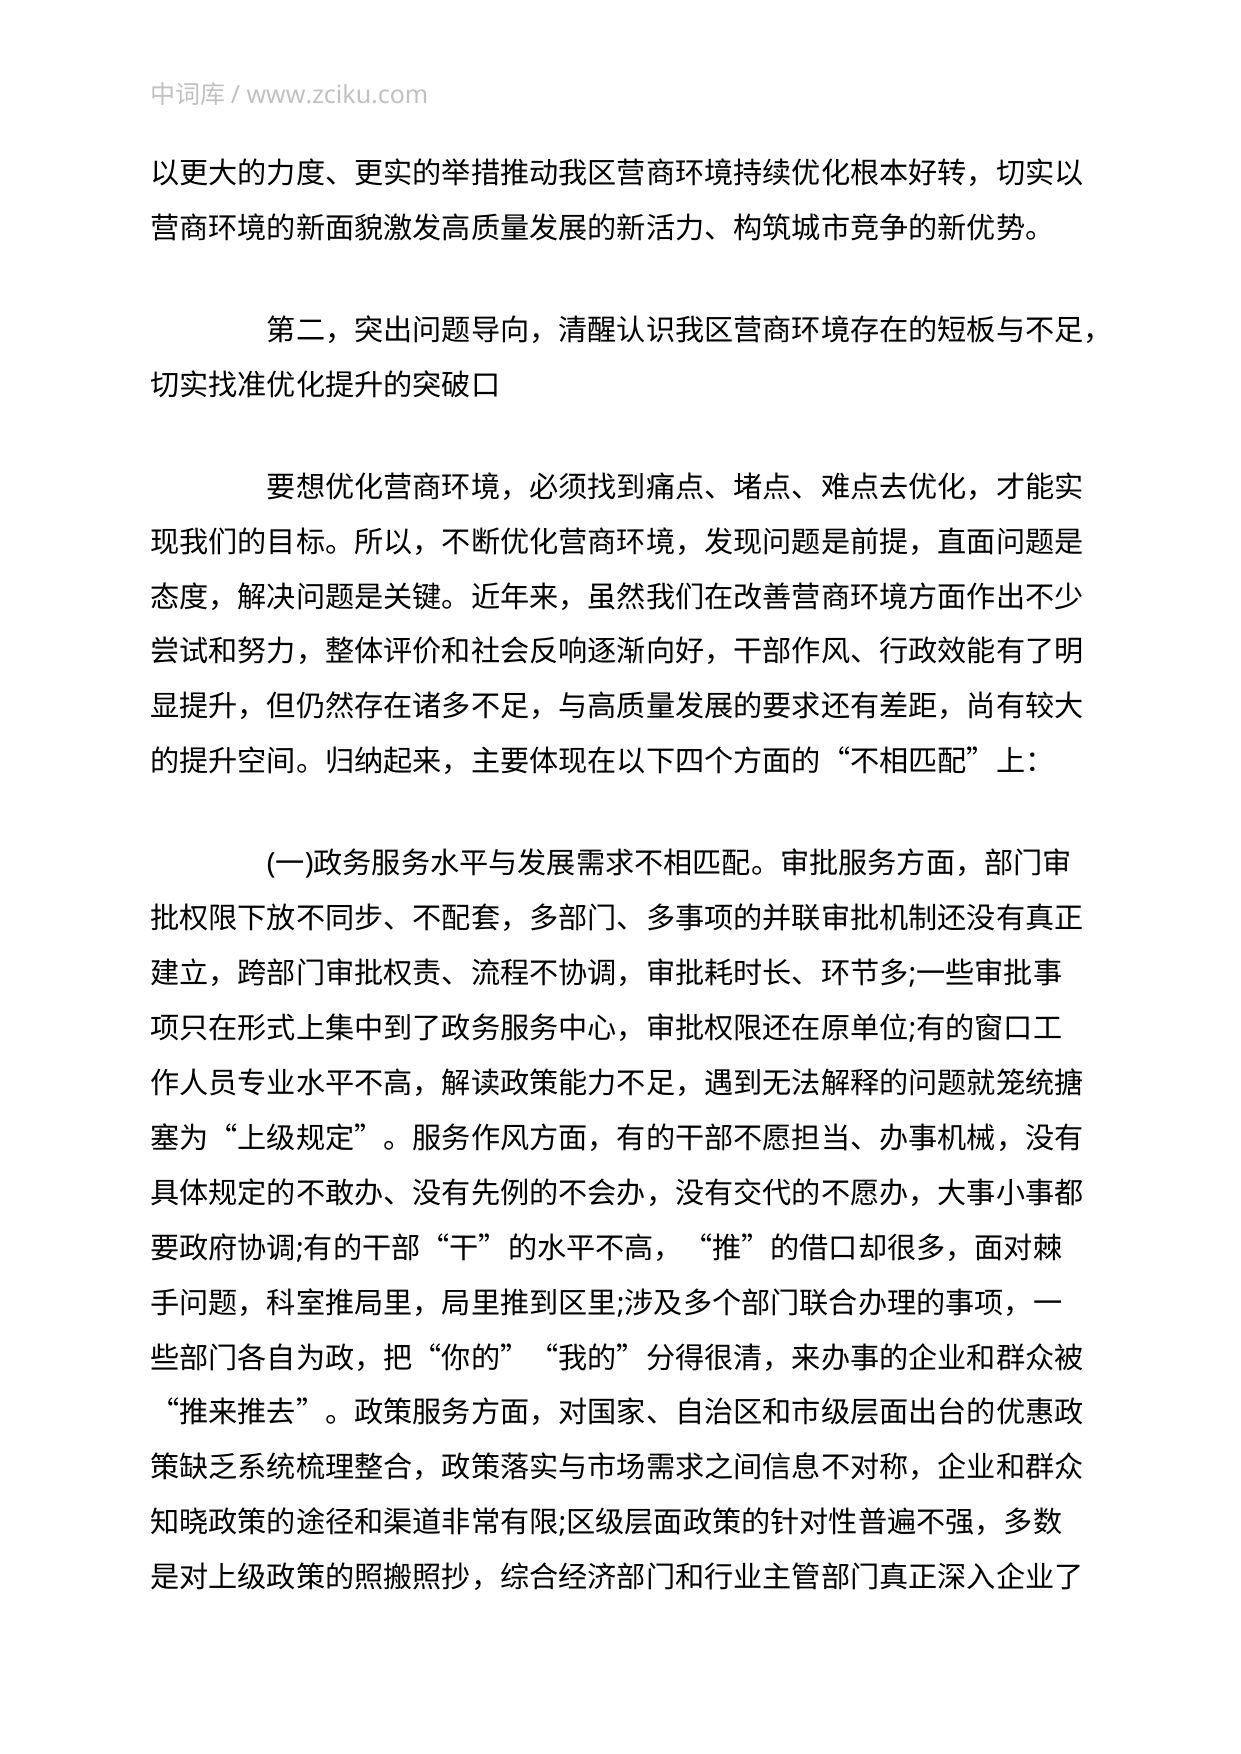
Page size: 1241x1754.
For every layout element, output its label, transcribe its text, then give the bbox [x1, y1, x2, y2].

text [150, 150, 1090, 247]
text 第二，突出问题导向，清醒认识我区营商环境存在的短板与不足，切实找准优化提升的突破口 [150, 307, 1090, 404]
text 要想优化营商环境，必须找到痛点、堵点、难点去优化，才能实现我们的目标。所以，不断优化营商环境，发现问题是前提，直面问题是态度，解决问题是关键。近年来，虽然我们在改善营商环境方面作出不少尝试和努力，整体评价和社会反响逐渐向好，干部作风、行政效能有了明显提升，但仍然存在诸多不足，与高质量发展的要求还有差距，尚有较大的提升空间。归纳起来，主要体现在以下四个方面的“不相匹配”上： [150, 463, 1090, 780]
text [150, 839, 1090, 1596]
